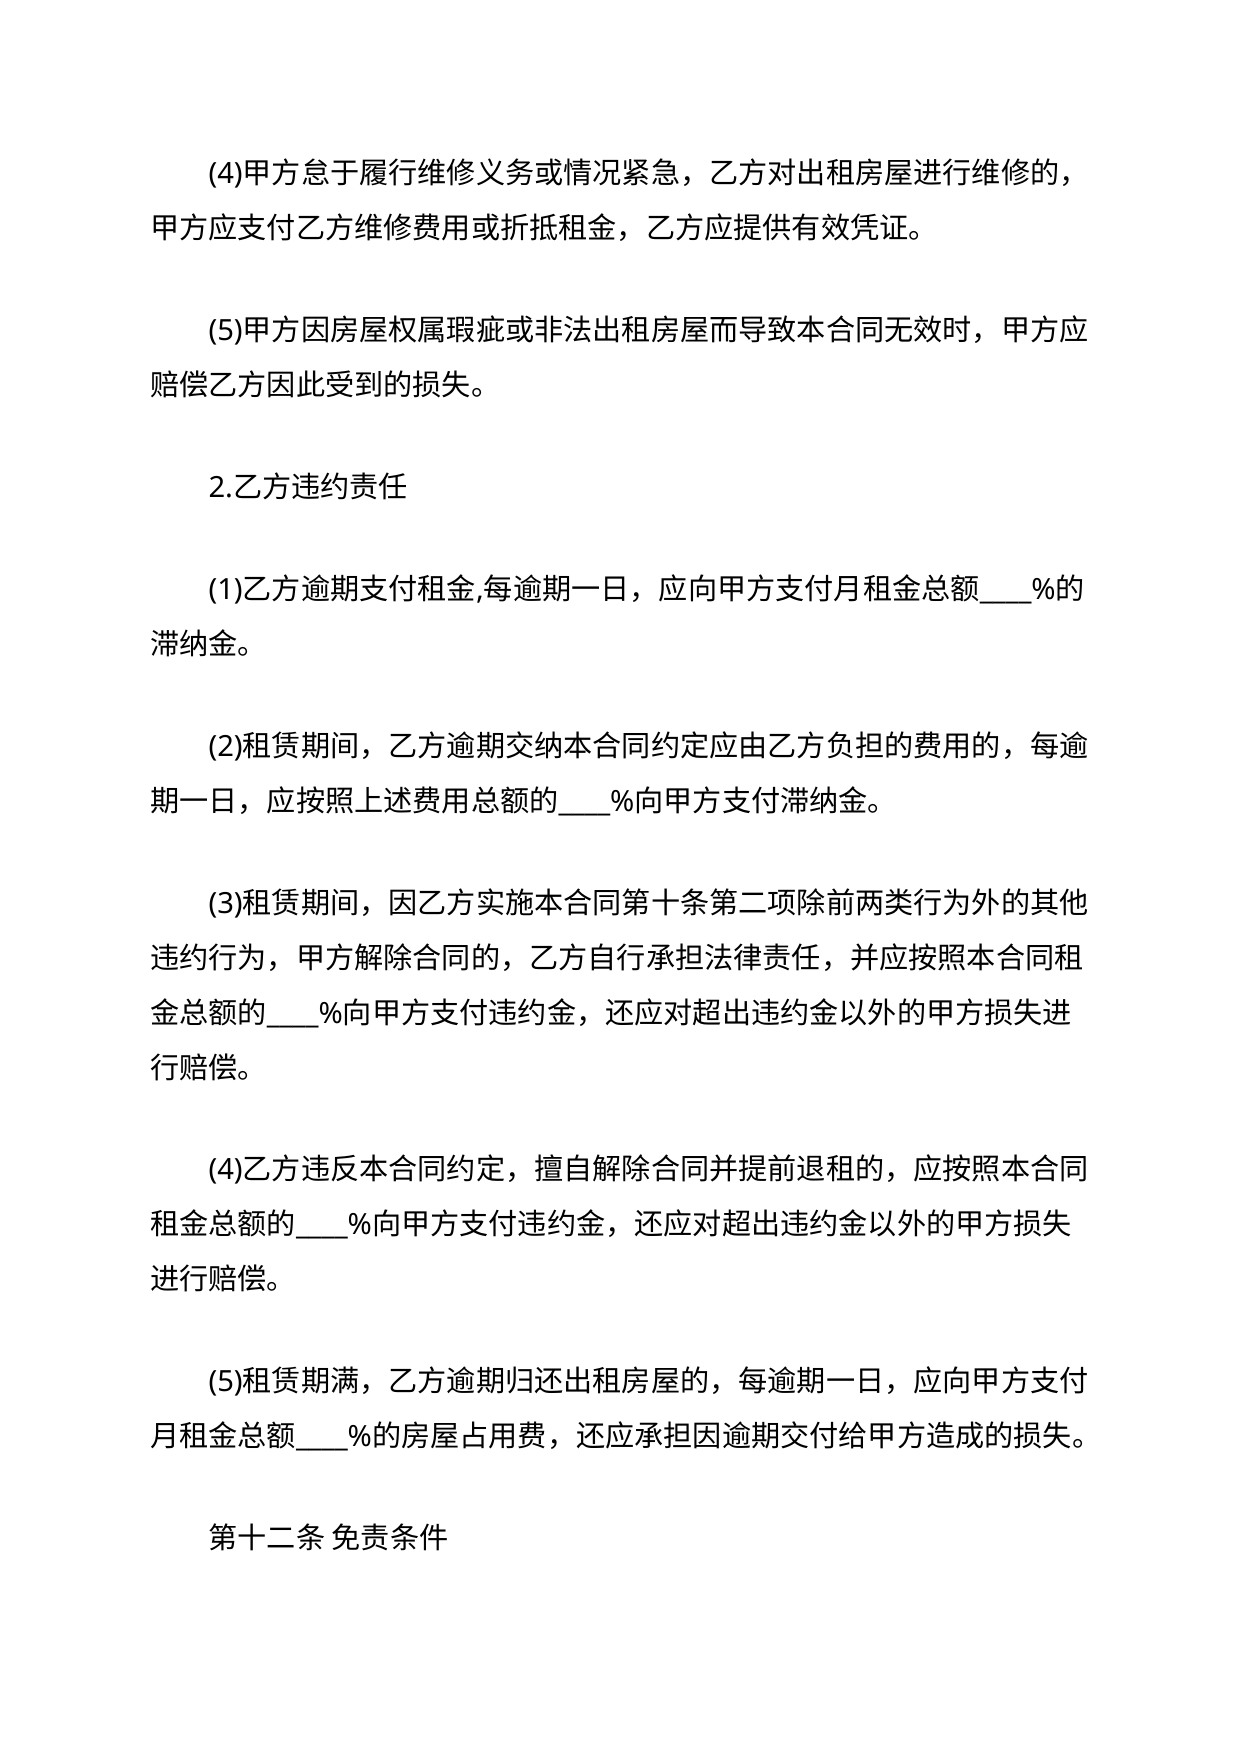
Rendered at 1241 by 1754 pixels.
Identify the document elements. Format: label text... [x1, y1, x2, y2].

text 第十二条 免责条件 [150, 1515, 1090, 1557]
text 2.乙方违约责任 [150, 463, 1090, 506]
text (4)甲方怠于履行维修义务或情况紧急，乙方对出租房屋进行维修的，甲方应支付乙方维修费用或折抵租金，乙方应提供有效凭证。 [150, 150, 1090, 247]
text (5)甲方因房屋权属瑕疵或非法出租房屋而导致本合同无效时，甲方应赔偿乙方因此受到的损失。 [150, 307, 1090, 404]
text (3)租赁期间，因乙方实施本合同第十条第二项除前两类行为外的其他违约行为，甲方解除合同的，乙方自行承担法律责任，并应按照本合同租金总额的____%向甲方支付违约金，还应对超出违约金以外的甲方损失进行赔偿。 [150, 879, 1090, 1086]
text (1)乙方逾期支付租金,每逾期一日，应向甲方支付月租金总额____%的滞纳金。 [150, 566, 1090, 663]
text (4)乙方违反本合同约定，擅自解除合同并提前退租的，应按照本合同租金总额的____%向甲方支付违约金，还应对超出违约金以外的甲方损失进行赔偿。 [150, 1146, 1090, 1298]
text (2)租赁期间，乙方逾期交纳本合同约定应由乙方负担的费用的，每逾期一日，应按照上述费用总额的____%向甲方支付滞纳金。 [150, 722, 1090, 820]
text (5)租赁期满，乙方逾期归还出租房屋的，每逾期一日，应向甲方支付月租金总额____%的房屋占用费，还应承担因逾期交付给甲方造成的损失。 [150, 1358, 1090, 1455]
